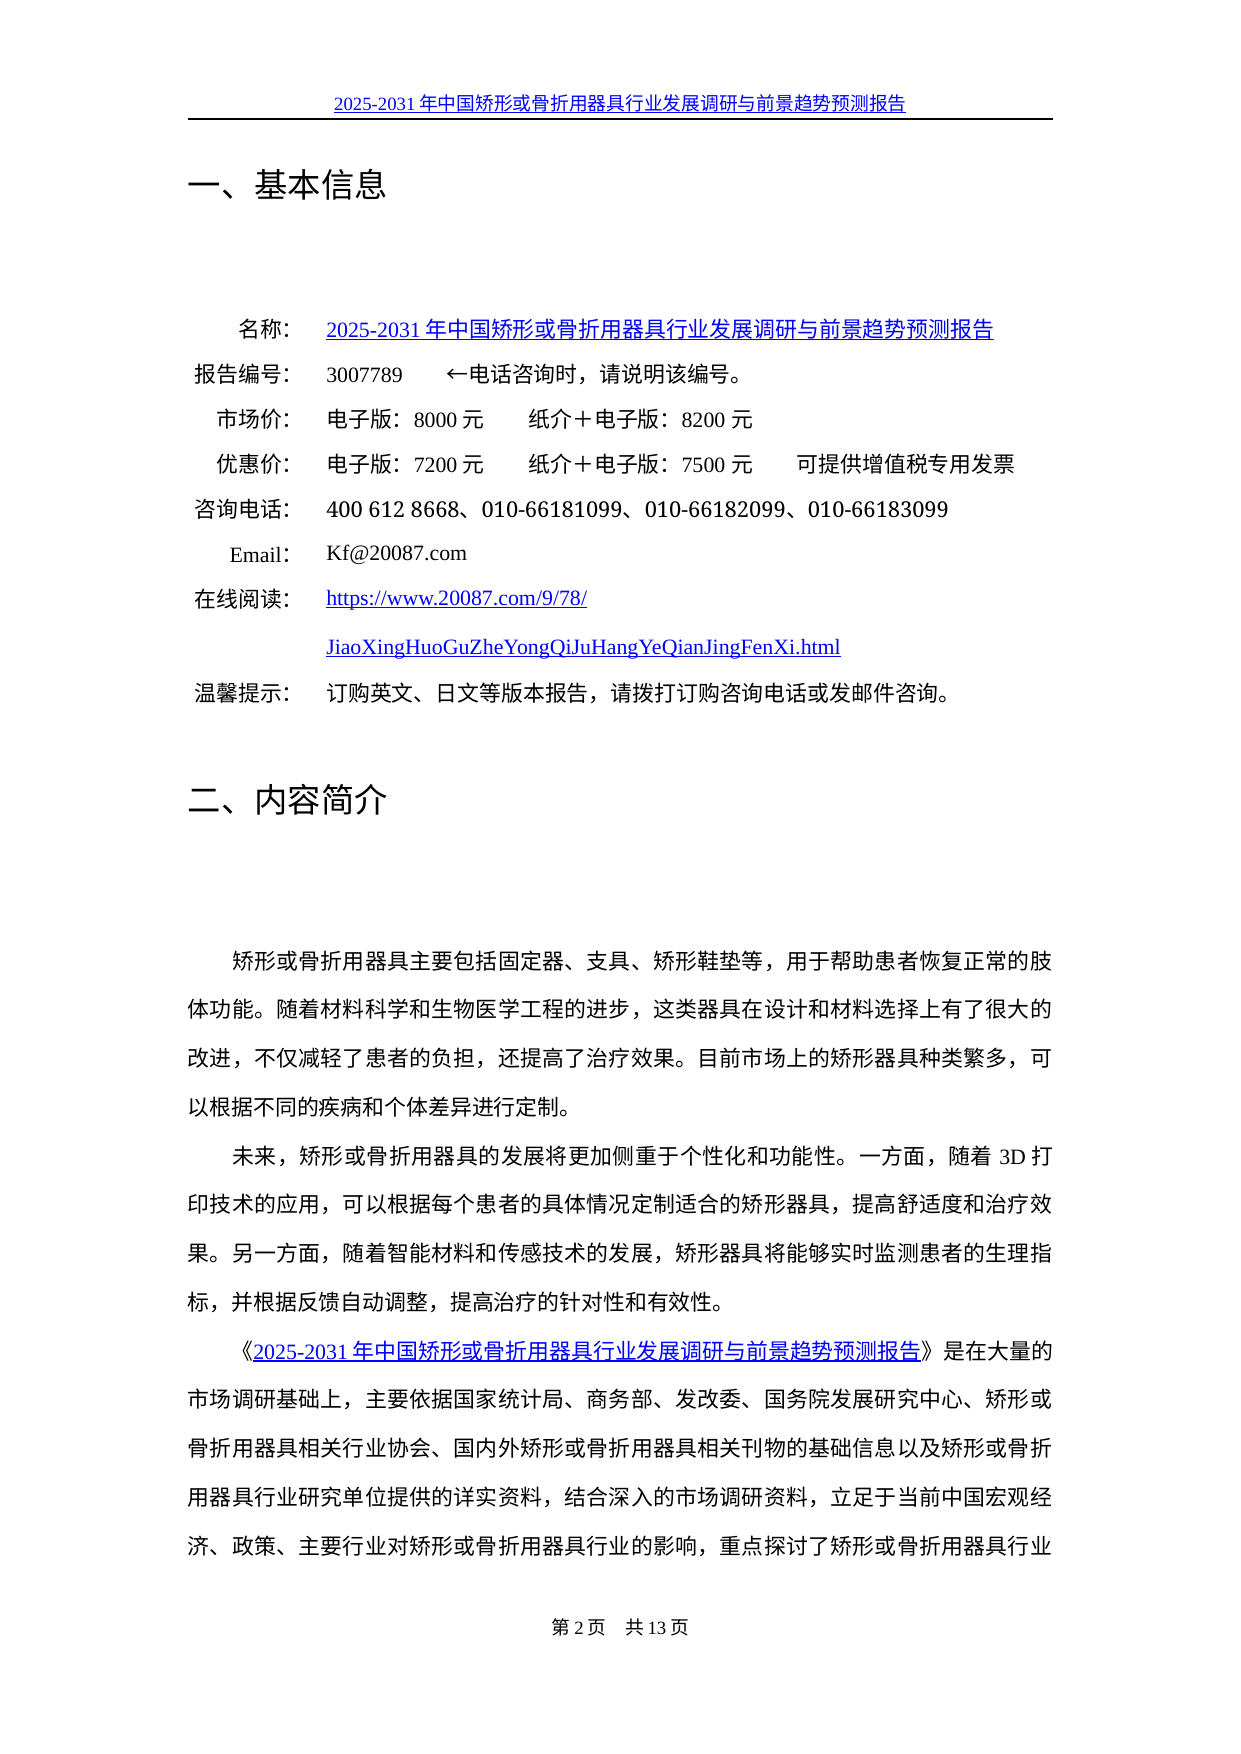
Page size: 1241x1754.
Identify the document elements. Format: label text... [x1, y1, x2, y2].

table_cell 电子版：7200 元 纸介＋电子版：7500 元 可提供增值税专用发票 [315, 447, 1073, 492]
table_cell 电子版：8000 元 纸介＋电子版：8200 元 [315, 402, 1073, 447]
table_cell Email： [167, 537, 315, 582]
table_cell 在线阅读： [167, 582, 315, 675]
title 二、内容简介 [187, 766, 1053, 831]
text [187, 943, 1053, 1561]
table_header 名称： [167, 312, 315, 357]
table_cell 报告编号： [167, 357, 315, 402]
table_cell Kf@20087.com [315, 537, 1073, 582]
table_cell 优惠价： [167, 447, 315, 492]
title 一、基本信息 [187, 150, 1053, 215]
table_cell 订购英文、日文等版本报告，请拨打订购咨询电话或发邮件咨询。 [315, 675, 1073, 720]
table_cell 3007789 ←电话咨询时，请说明该编号。 [315, 357, 1073, 402]
table_cell 温馨提示： [167, 675, 315, 720]
table_cell 400 612 8668、010-66181099、010-66182099、010-66183099 [315, 492, 1073, 537]
table_cell [315, 582, 1073, 675]
table_cell 市场价： [167, 402, 315, 447]
table_cell 咨询电话： [167, 492, 315, 537]
table_header 2025-2031年中国矫形或骨折用器具行业发展调研与前景趋势预测报告 [315, 312, 1073, 357]
